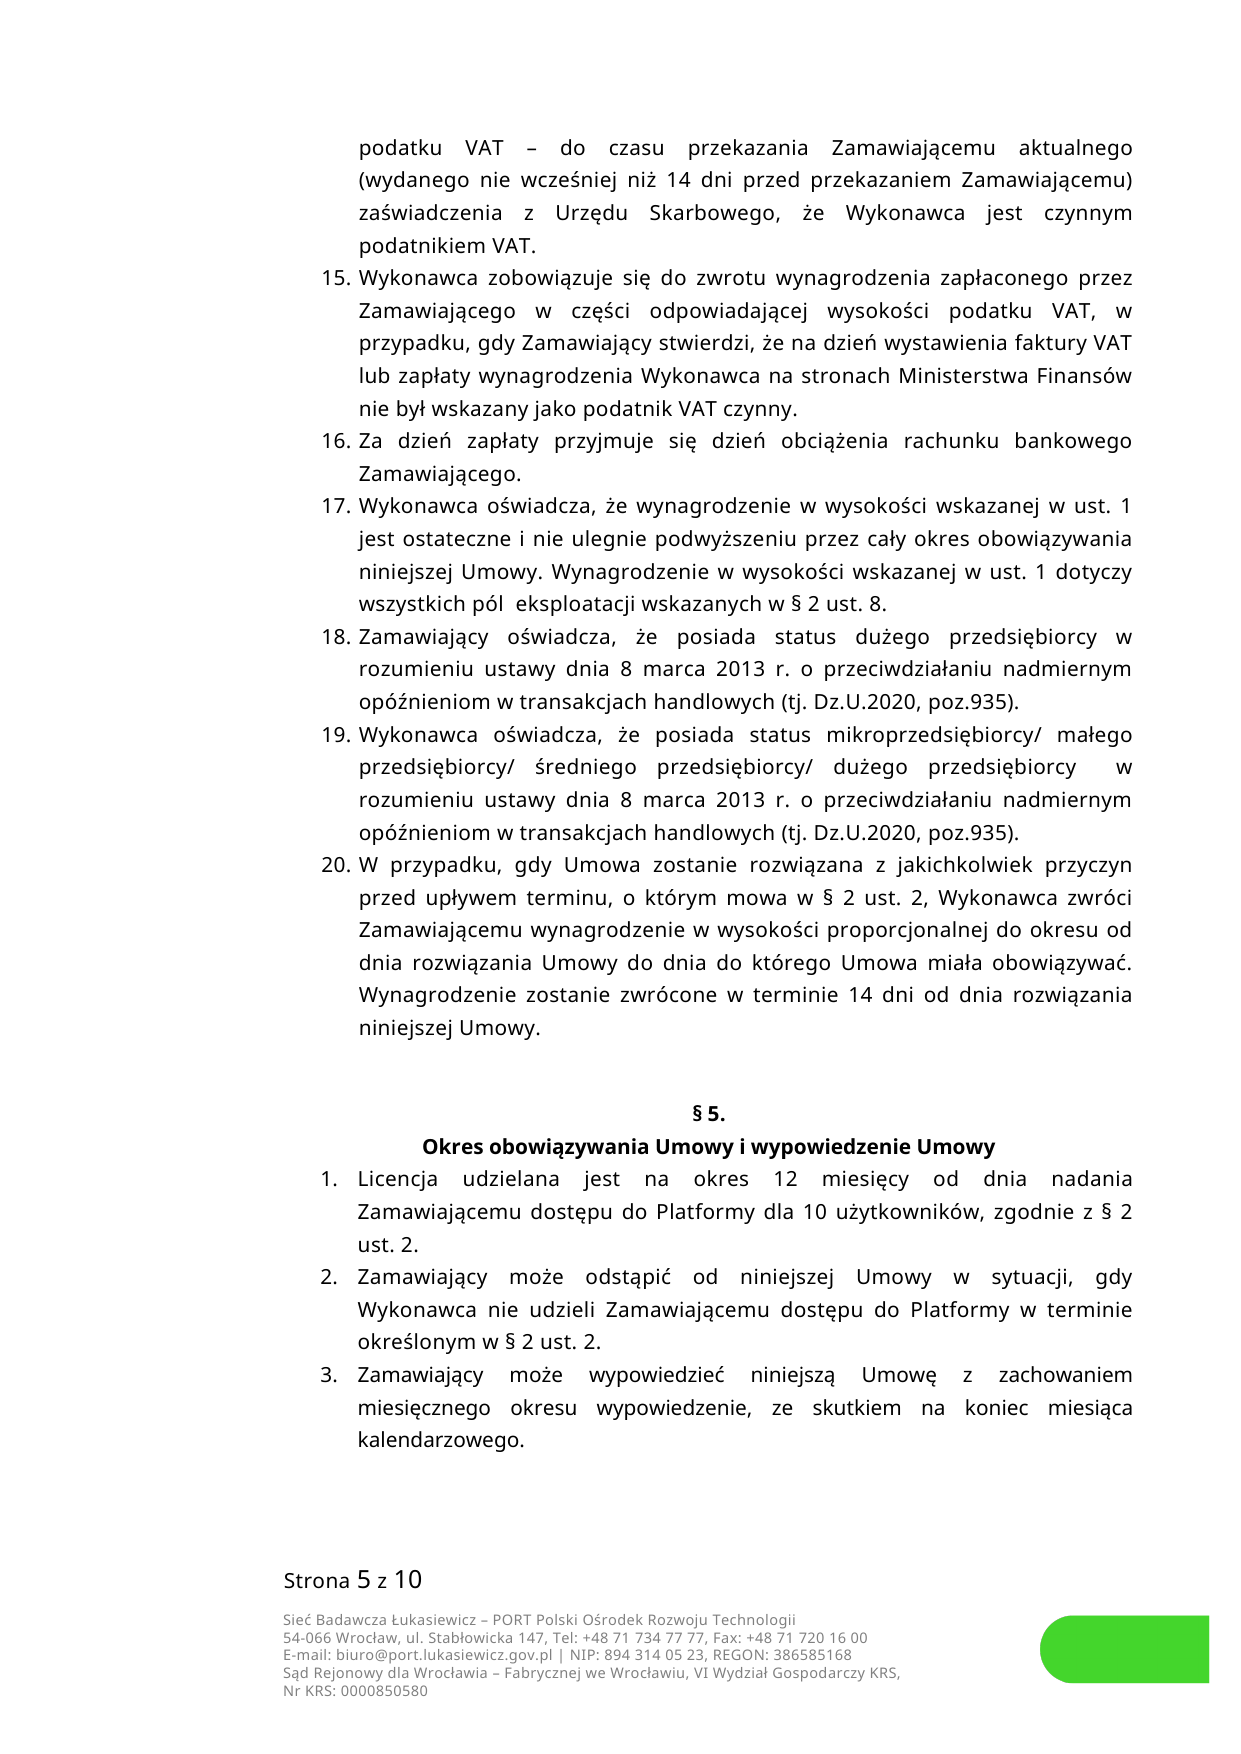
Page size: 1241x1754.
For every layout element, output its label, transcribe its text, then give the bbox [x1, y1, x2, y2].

list Zamawiający może odstąpić od niniejszej Umowy w sytuacji, gdy Wykonawca nie udzieli Zamawiającemu dostępu do Platformy w terminie określonym w § 2 ust. 2. [320, 1262, 1134, 1356]
text Okres obowiązywania Umowy i wypowiedzenie Umowy [283, 1132, 1134, 1160]
picture [1036, 1611, 1239, 1752]
list Licencja udzielana jest na okres 12 miesięcy od dnia nadania Zamawiającemu dostępu do Platformy dla 10 użytkowników, zgodnie z § 2 ust. 2. [320, 1164, 1134, 1258]
text § 5. [283, 1099, 1134, 1128]
list W przypadku, gdy Umowa zostanie rozwiązana z jakichkolwiek przyczyn przed upływem terminu, o którym mowa w § 2 ust. 2, Wykonawca zwróci Zamawiającemu wynagrodzenie w wysokości proporcjonalnej do okresu od dnia rozwiązania Umowy do dnia do którego Umowa miała obowiązywać. Wynagrodzenie zostanie zwrócone w terminie 14 dni od dnia rozwiązania niniejszej Umowy. [321, 850, 1134, 1042]
list Wykonawca zobowiązuje się do zwrotu wynagrodzenia zapłaconego przez Zamawiającego w części odpowiadającej wysokości podatku VAT, w przypadku, gdy Zamawiający stwierdzi, że na dzień wystawienia faktury VAT lub zapłaty wynagrodzenia Wykonawca na stronach Ministerstwa Finansów nie był wskazany jako podatnik VAT czynny. [321, 263, 1134, 422]
list Zamawiający oświadcza, że posiada status dużego przedsiębiorcy w rozumieniu ustawy dnia 8 marca 2013 r. o przeciwdziałaniu nadmiernym opóźnieniom w transakcjach handlowych (tj. Dz.U.2020, poz.935). [321, 622, 1134, 716]
list Za dzień zapłaty przyjmuje się dzień obciążenia rachunku bankowego Zamawiającego. [321, 426, 1134, 487]
list Zamawiający może wypowiedzieć niniejszą Umowę z zachowaniem miesięcznego okresu wypowiedzenie, ze skutkiem na koniec miesiąca kalendarzowego. [320, 1360, 1134, 1454]
list Wykonawca oświadcza, że wynagrodzenie w wysokości wskazanej w ust. 1 jest ostateczne i nie ulegnie podwyższeniu przez cały okres obowiązywania niniejszej Umowy. Wynagrodzenie w wysokości wskazanej w ust. 1 dotyczy wszystkich pól eksploatacji wskazanych w § 2 ust. 8. [321, 492, 1134, 618]
list Wykonawca oświadcza, że posiada status mikroprzedsiębiorcy/ małego przedsiębiorcy/ średniego przedsiębiorcy/ dużego przedsiębiorcy w rozumieniu ustawy dnia 8 marca 2013 r. o przeciwdziałaniu nadmiernym opóźnieniom w transakcjach handlowych (tj. Dz.U.2020, poz.935). [321, 720, 1134, 846]
